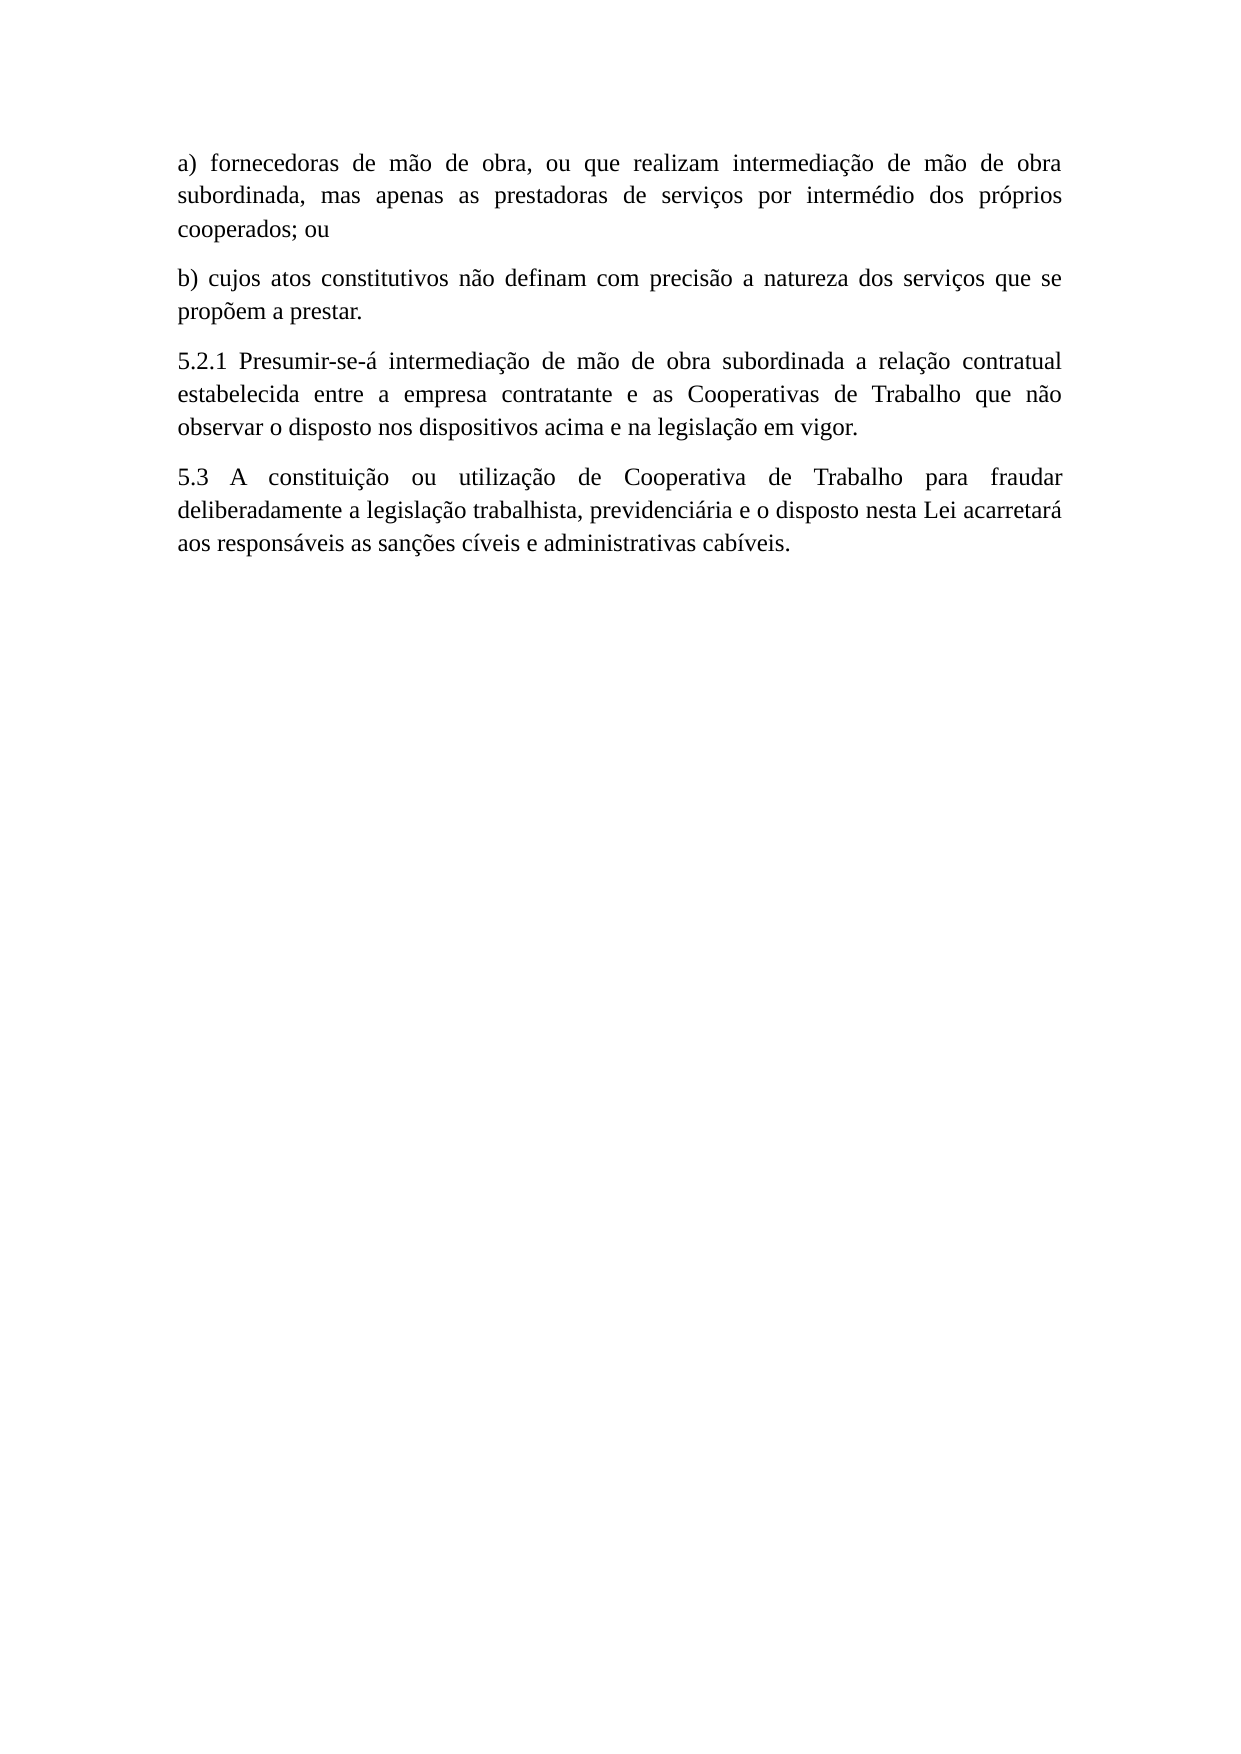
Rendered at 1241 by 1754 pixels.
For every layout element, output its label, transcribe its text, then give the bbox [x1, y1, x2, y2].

text 5.3 A constituição ou utilização de Cooperativa de Trabalho para fraudar deliberadamente a legislação trabalhista, previdenciária e o disposto nesta Lei acarretará aos responsáveis as sanções cíveis e administrativas cabíveis. [177, 462, 1063, 557]
text a) fornecedoras de mão de obra, ou que realizam intermediação de mão de obra subordinada, mas apenas as prestadoras de serviços por intermédio dos próprios cooperados; ou [177, 148, 1063, 242]
text b) cujos atos constitutivos não definam com precisão a natureza dos serviços que se propõem a prestar. [177, 263, 1063, 325]
text 5.2.1 Presumir-se-á intermediação de mão de obra subordinada a relação contratual estabelecida entre a empresa contratante e as Cooperativas de Trabalho que não observar o disposto nos dispositivos acima e na legislação em vigor. [177, 346, 1063, 441]
